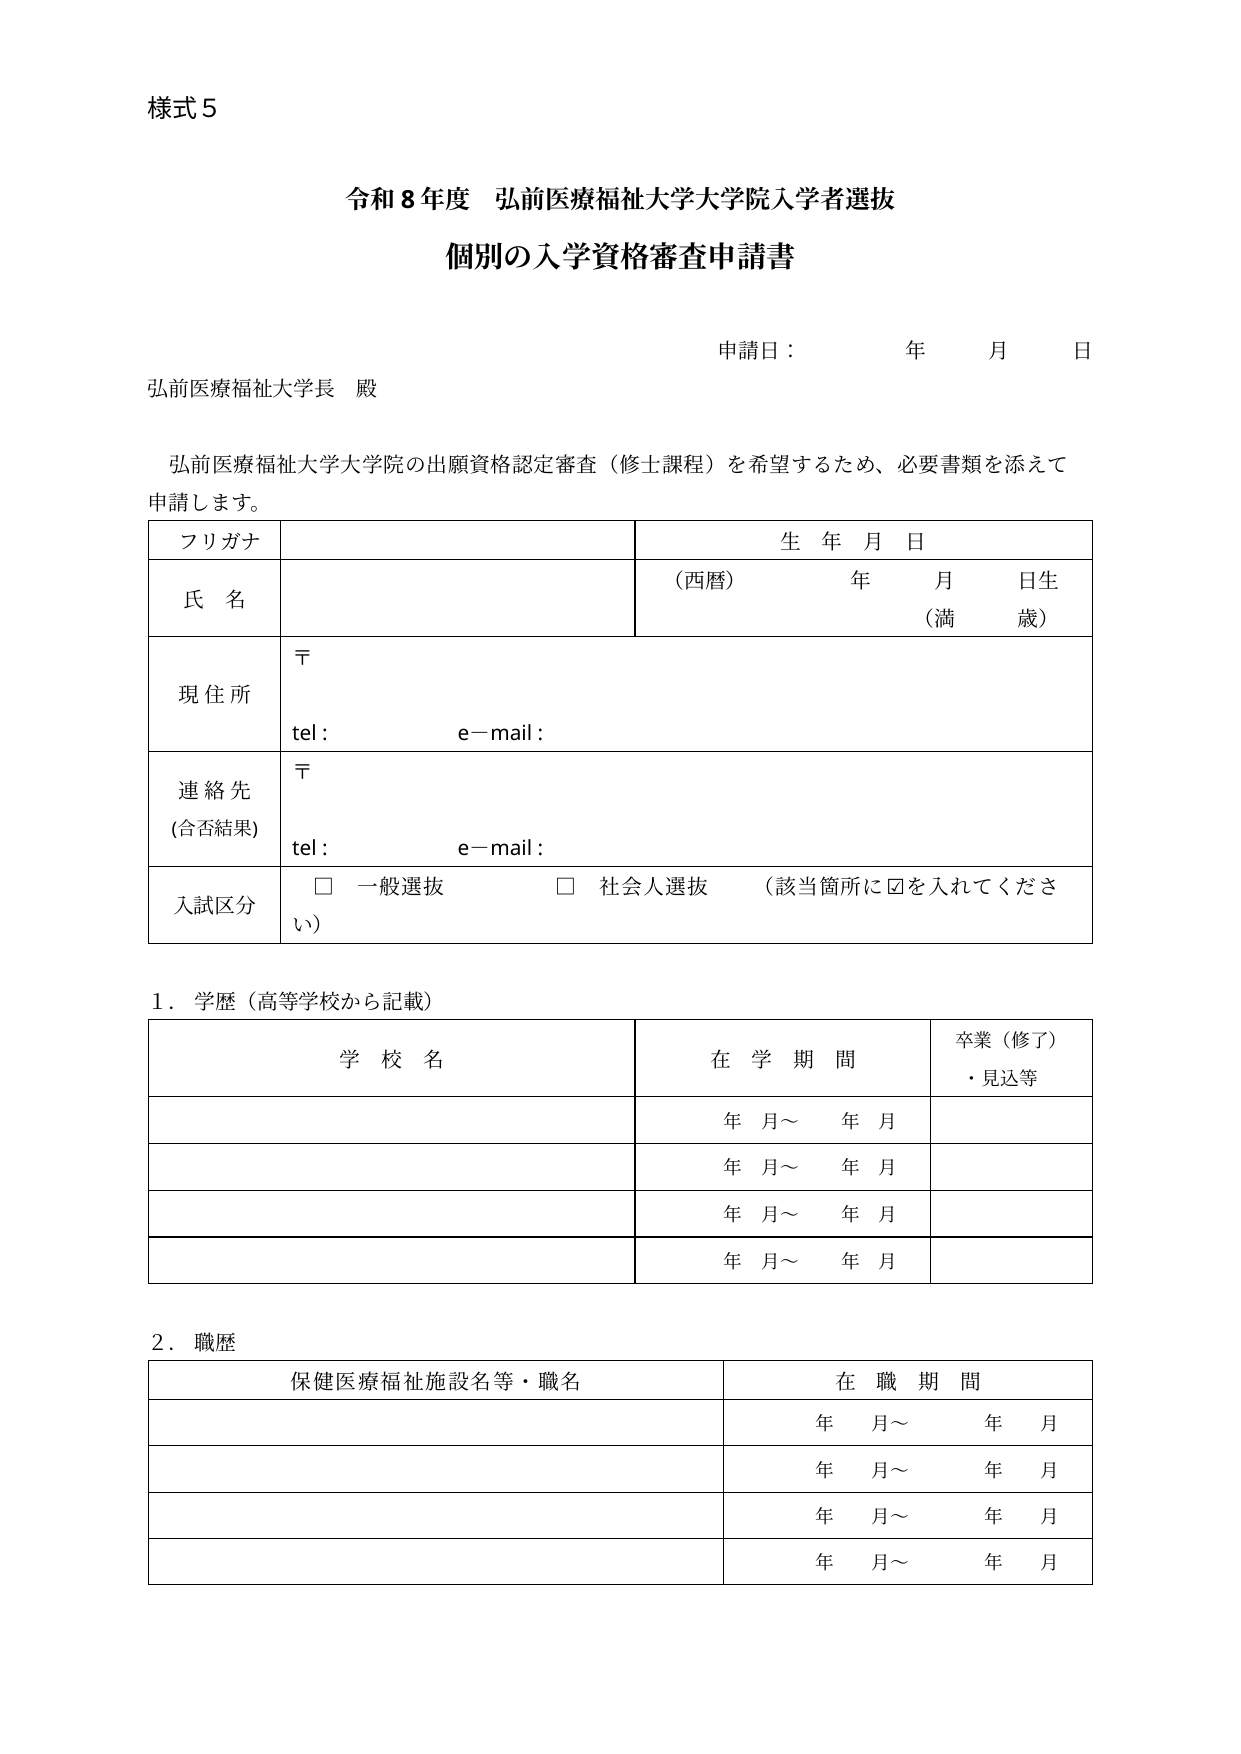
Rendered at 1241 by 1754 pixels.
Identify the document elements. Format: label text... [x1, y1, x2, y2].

table_cell □ 一般選抜 □ 社会人選抜 （該当箇所に☑を入れてください） [281, 867, 1092, 942]
text ２． 職歴 [148, 1322, 1071, 1360]
table_cell 現住所 [149, 637, 280, 751]
table_header 在 職 期 間 [724, 1361, 1092, 1399]
table_cell 連絡先 (合否結果) [149, 752, 280, 866]
text 弘前医療福祉大学長 殿 [148, 368, 1071, 406]
table_header 生 年 月 日 [636, 521, 1092, 559]
table_cell [149, 1446, 723, 1492]
table_header 卒業（修了） ・見込等 [931, 1020, 1092, 1096]
table_cell [149, 1191, 634, 1236]
text 申請日： 年 月 日 [148, 331, 1092, 368]
table_cell 年 月～ 年 月 [636, 1191, 930, 1236]
table_cell [149, 1097, 634, 1143]
table_header 在 学 期 間 [636, 1020, 930, 1096]
table_cell [149, 1400, 723, 1445]
table_cell 〒 tel : e－mail : [281, 752, 1092, 866]
table_cell 氏名 [149, 560, 280, 636]
table_header [281, 521, 634, 559]
table_header 保健医療福祉施設名等・職名 [149, 1361, 723, 1399]
table_header フリガナ [149, 521, 280, 559]
text 弘前医療福祉大学大学院の出願資格認定審査（修士課程）を希望するため、必要書類を添えて 申請します。 [148, 444, 1071, 520]
table_header 学 校 名 [149, 1020, 634, 1096]
table_cell 年 月～ 年 月 [636, 1144, 930, 1190]
table_cell [149, 1238, 634, 1283]
text 個別の入学資格審査申請書 [148, 217, 1092, 293]
table_cell [281, 560, 634, 636]
text １． 学歴（高等学校から記載） [148, 981, 1071, 1019]
table_cell [931, 1238, 1092, 1283]
table_cell 年 月～ 年 月 [724, 1539, 1092, 1584]
table_cell 年 月～ 年 月 [636, 1238, 930, 1283]
table_cell [931, 1191, 1092, 1236]
table_cell 入試区分 [149, 867, 280, 942]
table_cell [931, 1097, 1092, 1143]
table_cell （西暦） 年 月 日生 （満 歳） [636, 560, 1092, 636]
table_cell [149, 1539, 723, 1584]
table_cell [149, 1493, 723, 1538]
table_cell 年 月～ 年 月 [636, 1097, 930, 1143]
table_cell 〒 tel : e－mail : [281, 637, 1092, 751]
table_cell [149, 1144, 634, 1190]
table_cell 年 月～ 年 月 [724, 1400, 1092, 1445]
table_cell 年 月～ 年 月 [724, 1493, 1092, 1538]
text 令和8年度 弘前医療福祉大学大学院入学者選抜 [148, 179, 1092, 217]
table_cell [931, 1144, 1092, 1190]
table_cell 年 月～ 年 月 [724, 1446, 1092, 1492]
